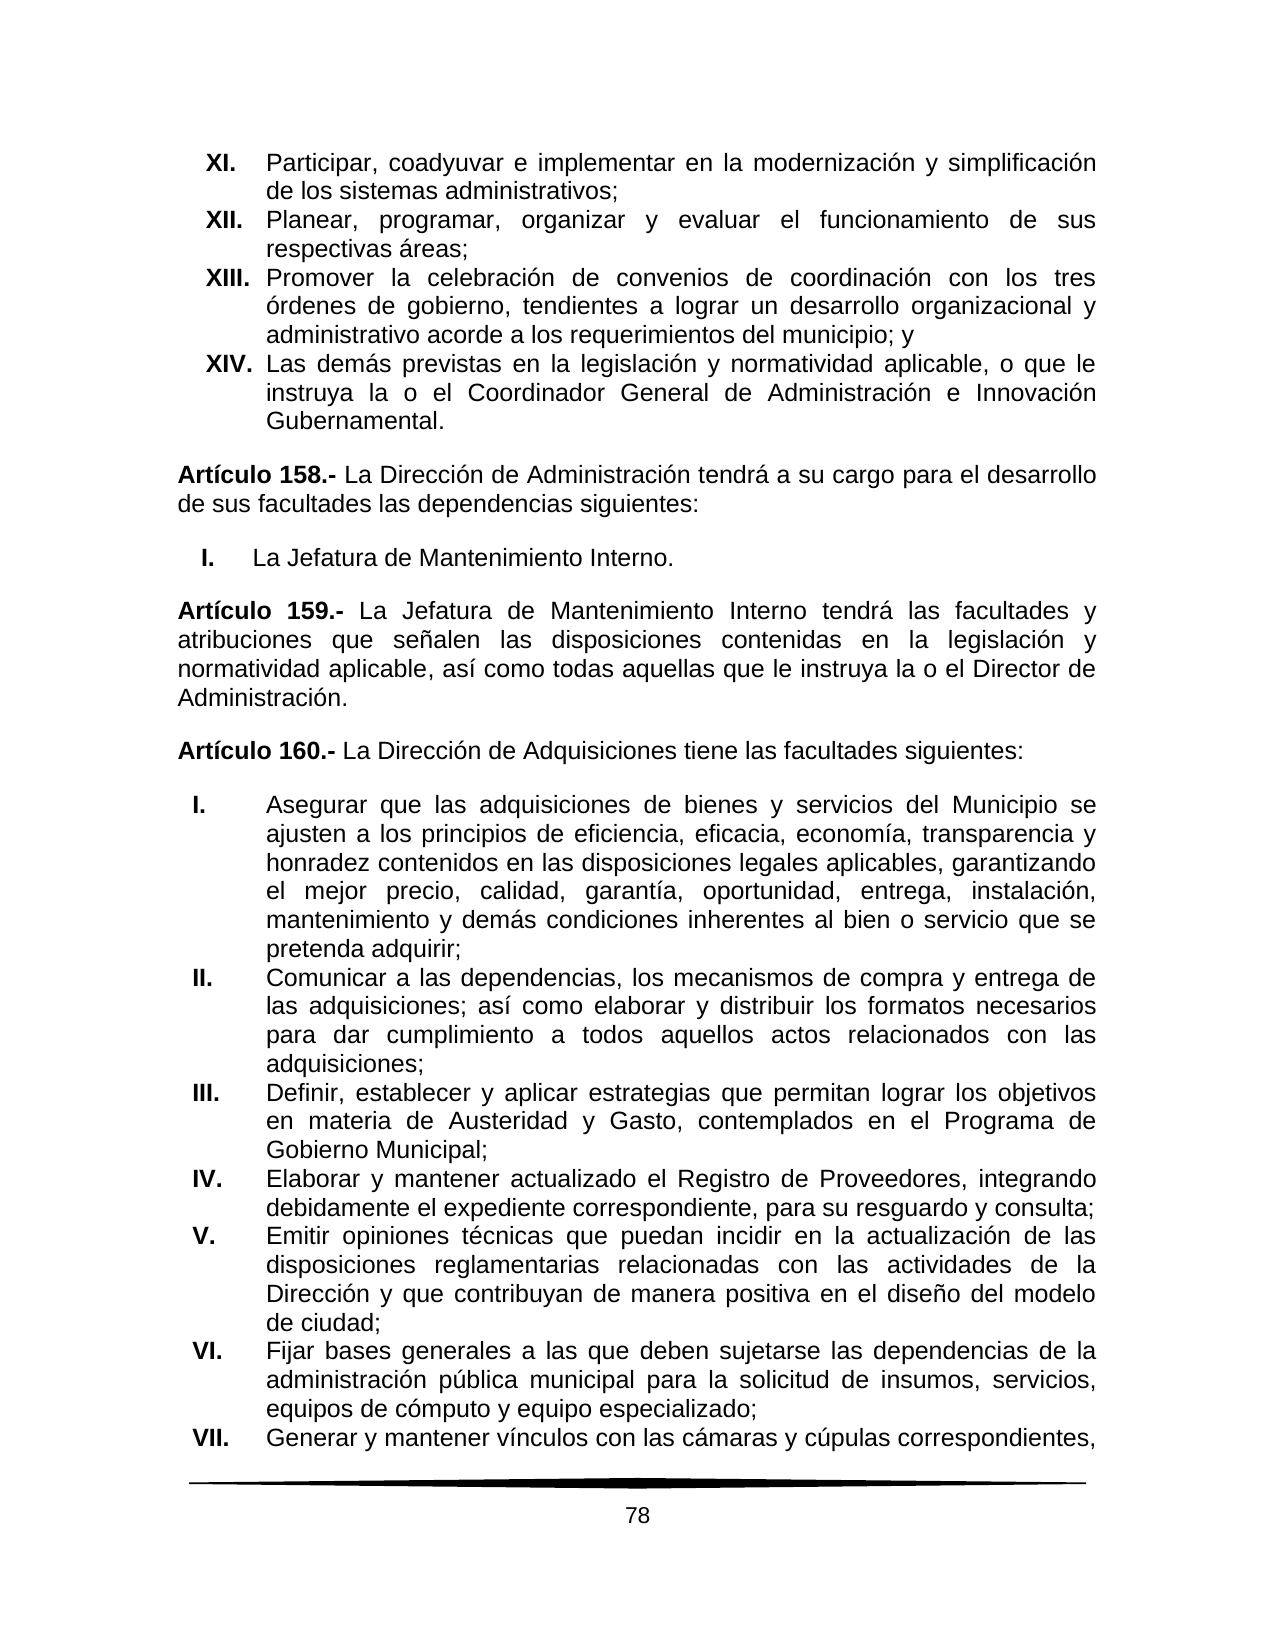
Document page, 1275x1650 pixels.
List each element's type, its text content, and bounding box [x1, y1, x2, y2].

list Promover la celebración de convenios de coordinación con los tres órdenes de gobierno, tendientes a lograr un desarrollo organizacional y administrativo acorde a los requerimientos del municipio; y [206, 263, 1098, 349]
text Artículo 160.- La Dirección de Adquisiciones tiene las facultades siguientes: [177, 736, 1098, 765]
list Participar, coadyuvar e implementar en la modernización y simplificación de los sistemas administrativos; [206, 148, 1098, 205]
text Artículo 158.- La Dirección de Administración tendrá a su cargo para el desarrollo de sus facultades las dependencias siguientes: [177, 460, 1098, 518]
list La Jefatura de Mantenimiento Interno. [215, 543, 1098, 571]
list Fijar bases generales a las que deben sujetarse las dependencias de la administración pública municipal para la solicitud de insumos, servicios, equipos de cómputo y equipo especializado; [192, 1336, 1098, 1423]
list Definir, establecer y aplicar estrategias que permitan lograr los objetivos en materia de Austeridad y Gasto, contemplados en el Programa de Gobierno Municipal; [192, 1078, 1098, 1164]
list Las demás previstas en la legislación y normatividad aplicable, o que le instruya la o el Coordinador General de Administración e Innovación Gubernamental. [206, 349, 1098, 435]
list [192, 1423, 1098, 1451]
list Comunicar a las dependencias, los mecanismos de compra y entrega de las adquisiciones; así como elaborar y distribuir los formatos necesarios para dar cumplimiento a todos aquellos actos relacionados con las adquisiciones; [192, 963, 1098, 1078]
list Asegurar que las adquisiciones de bienes y servicios del Municipio se ajusten a los principios de eficiencia, eficacia, economía, transparencia y honradez contenidos en las disposiciones legales aplicables, garantizando el mejor precio, calidad, garantía, oportunidad, entrega, instalación, mantenimiento y demás condiciones inherentes al bien o servicio que se pretenda adquirir; [192, 790, 1098, 963]
list Elaborar y mantener actualizado el Registro de Proveedores, integrando debidamente el expediente correspondiente, para su resguardo y consulta; [192, 1164, 1098, 1221]
list Emitir opiniones técnicas que puedan incidir en la actualización de las disposiciones reglamentarias relacionadas con las actividades de la Dirección y que contribuyan de manera positiva en el diseño del modelo de ciudad; [192, 1221, 1098, 1336]
list Planear, programar, organizar y evaluar el funcionamiento de sus respectivas áreas; [206, 205, 1098, 263]
text Artículo 159.- La Jefatura de Mantenimiento Interno tendrá las facultades y atribuciones que señalen las disposiciones contenidas en la legislación y normatividad aplicable, así como todas aquellas que le instruya la o el Director de Administración. [177, 596, 1098, 711]
